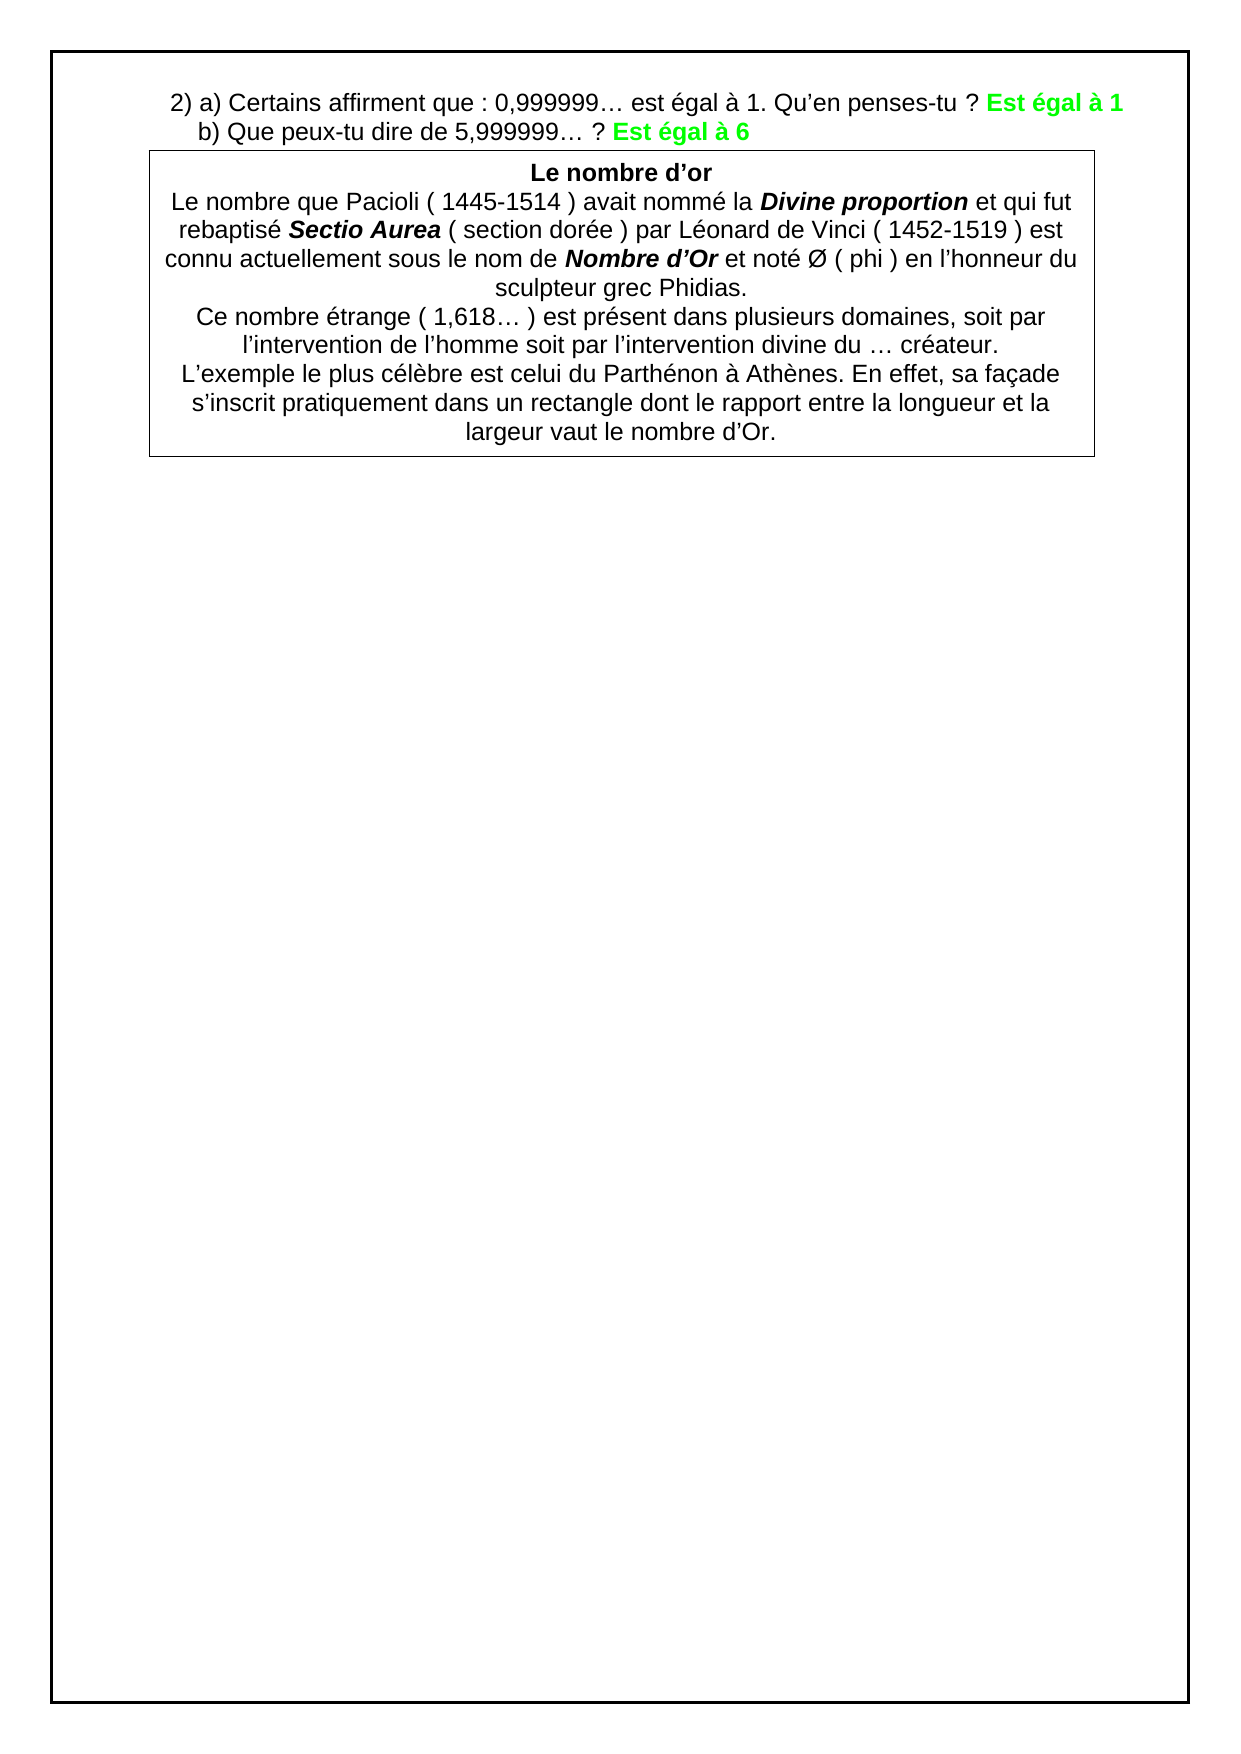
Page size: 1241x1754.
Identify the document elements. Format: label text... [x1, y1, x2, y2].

text 2) a) Certains affirment que : 0,999999… est égal à 1. Qu’en penses-tu ? Est égal à 1 [59, 88, 1181, 117]
text b) Que peux-tu dire de 5,999999… ? Est égal à 6 [59, 117, 1181, 145]
